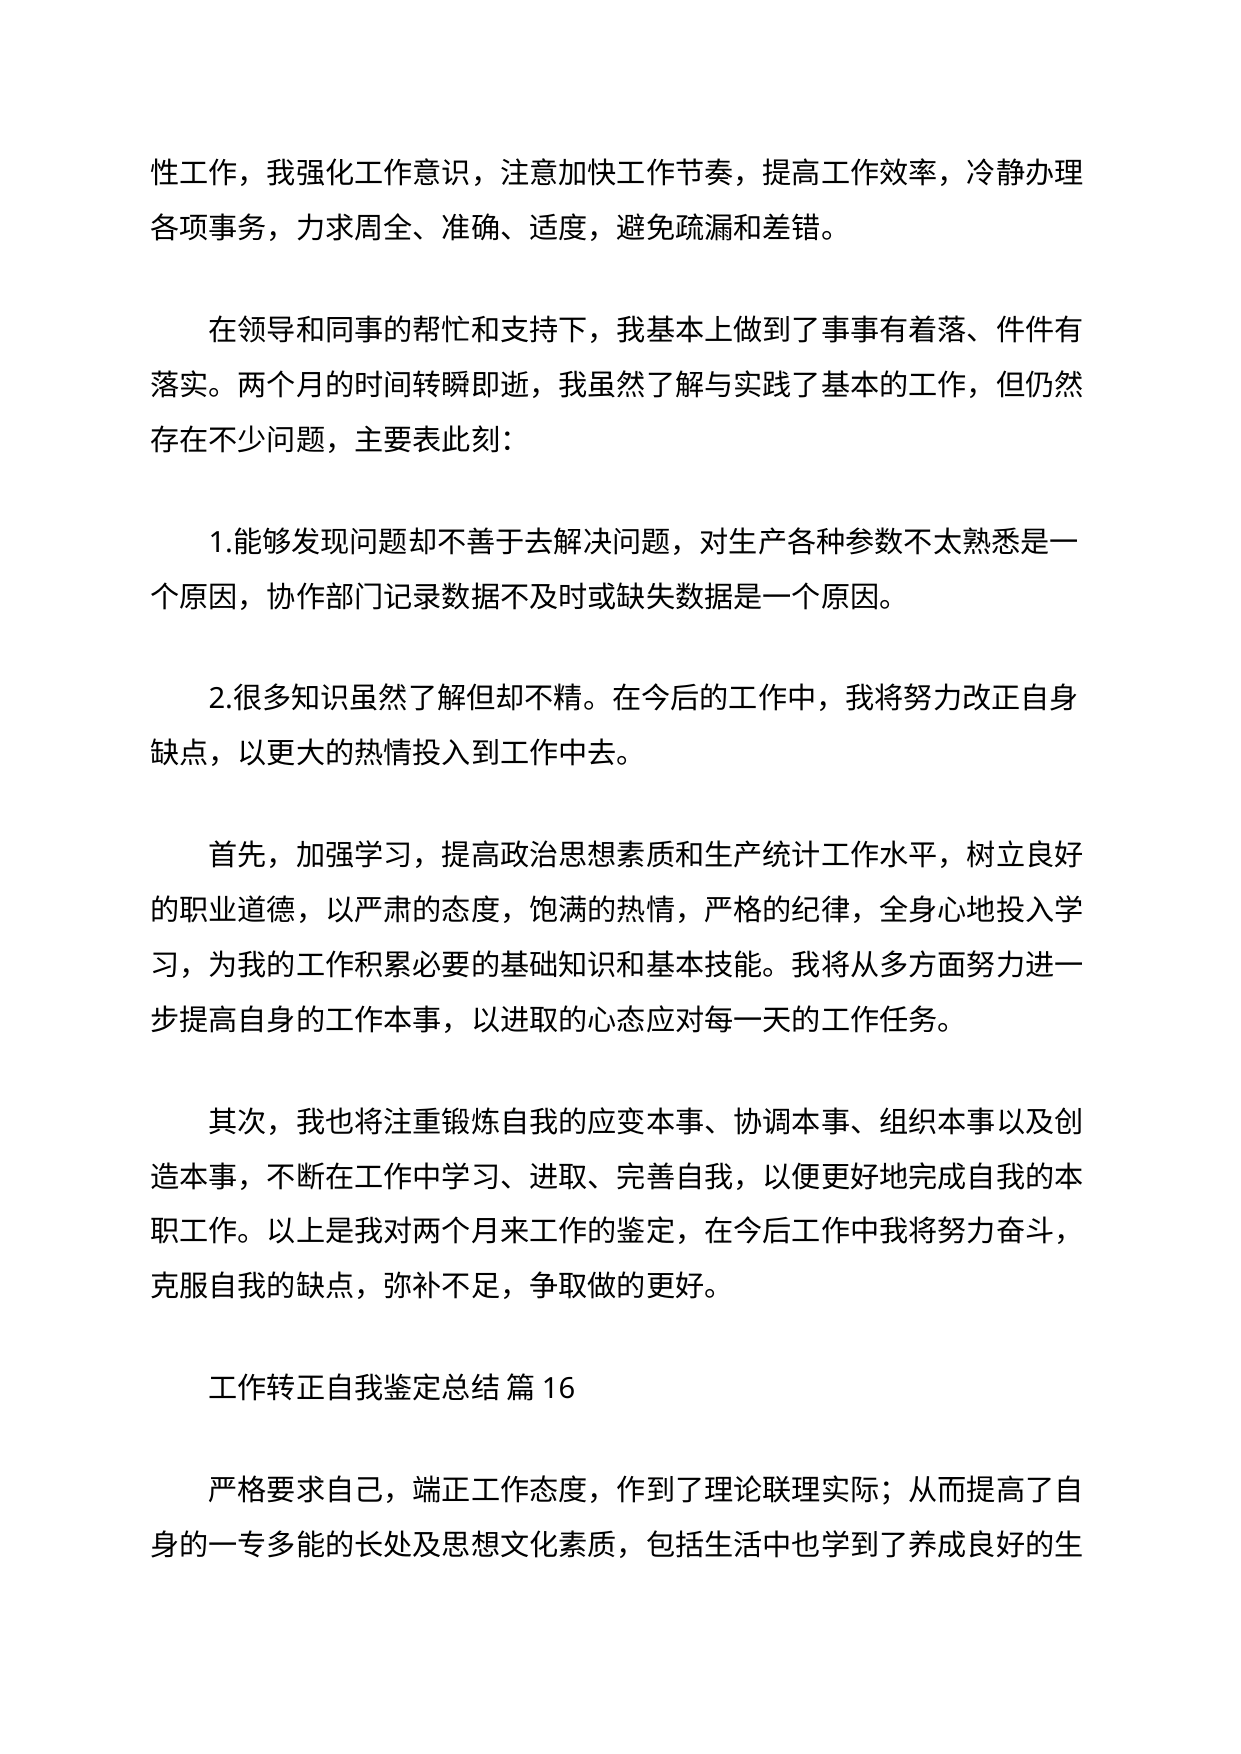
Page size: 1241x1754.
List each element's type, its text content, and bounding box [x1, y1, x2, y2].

text 其次，我也将注重锻炼自我的应变本事、协调本事、组织本事以及创造本事，不断在工作中学习、进取、完善自我，以便更好地完成自我的本职工作。以上是我对两个月来工作的鉴定，在今后工作中我将努力奋斗，克服自我的缺点，弥补不足，争取做的更好。 [150, 1098, 1090, 1305]
text 工作转正自我鉴定总结 篇16 [150, 1365, 1090, 1407]
text 2.很多知识虽然了解但却不精。在今后的工作中，我将努力改正自身缺点，以更大的热情投入到工作中去。 [150, 675, 1090, 772]
text 1.能够发现问题却不善于去解决问题，对生产各种参数不太熟悉是一个原因，协作部门记录数据不及时或缺失数据是一个原因。 [150, 518, 1090, 616]
text 首先，加强学习，提高政治思想素质和生产统计工作水平，树立良好的职业道德，以严肃的态度，饱满的热情，严格的纪律，全身心地投入学习，为我的工作积累必要的基础知识和基本技能。我将从多方面努力进一步提高自身的工作本事，以进取的心态应对每一天的工作任务。 [150, 832, 1090, 1039]
text 在领导和同事的帮忙和支持下，我基本上做到了事事有着落、件件有落实。两个月的时间转瞬即逝，我虽然了解与实践了基本的工作，但仍然存在不少问题，主要表此刻： [150, 307, 1090, 459]
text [150, 1467, 1090, 1564]
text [150, 150, 1090, 247]
